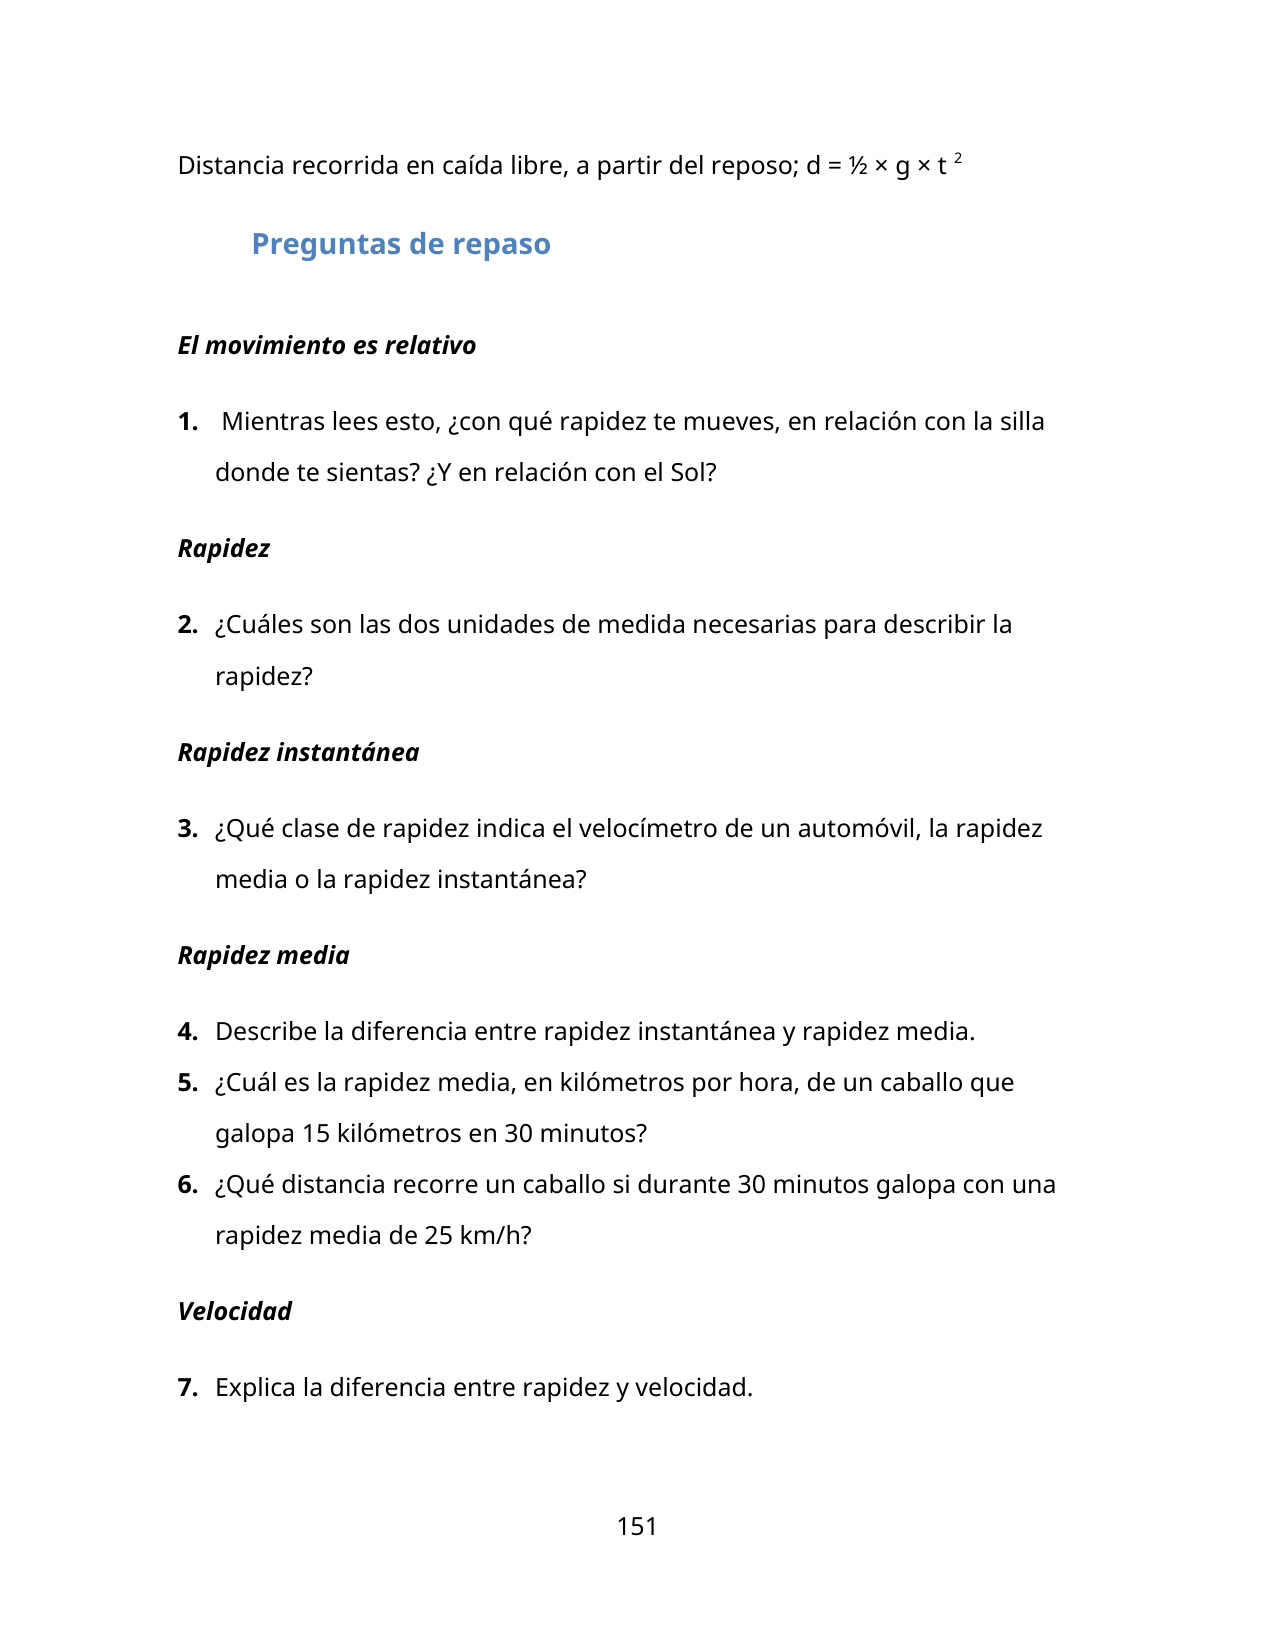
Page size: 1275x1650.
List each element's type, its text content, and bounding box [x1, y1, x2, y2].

list ¿Cuáles son las dos unidades de medida necesarias para describir la rapidez? [177, 607, 1098, 692]
text Distancia recorrida en caída libre, a partir del reposo; d = ½ × g × t 2 [177, 148, 1098, 182]
subtitle Velocidad [177, 1294, 1098, 1328]
subtitle Preguntas de repaso [251, 224, 1098, 263]
list Describe la diferencia entre rapidez instantánea y rapidez media. [177, 1013, 1098, 1047]
list ¿Qué distancia recorre un caballo si durante 30 minutos galopa con una rapidez media de 25 km/h? [177, 1167, 1098, 1252]
subtitle El movimiento es relativo [177, 328, 1098, 362]
list Mientras lees esto, ¿con qué rapidez te mueves, en relación con la silla donde te sientas? ¿Y en relación con el Sol? [177, 404, 1098, 489]
list ¿Qué clase de rapidez indica el velocímetro de un automóvil, la rapidez media o la rapidez instantánea? [177, 810, 1098, 895]
list Explica la diferencia entre rapidez y velocidad. [177, 1370, 1098, 1404]
subtitle Rapidez [177, 531, 1098, 565]
subtitle Rapidez instantánea [177, 734, 1098, 768]
list ¿Cuál es la rapidez media, en kilómetros por hora, de un caballo que galopa 15 kilómetros en 30 minutos? [177, 1064, 1098, 1149]
subtitle Rapidez media [177, 937, 1098, 971]
